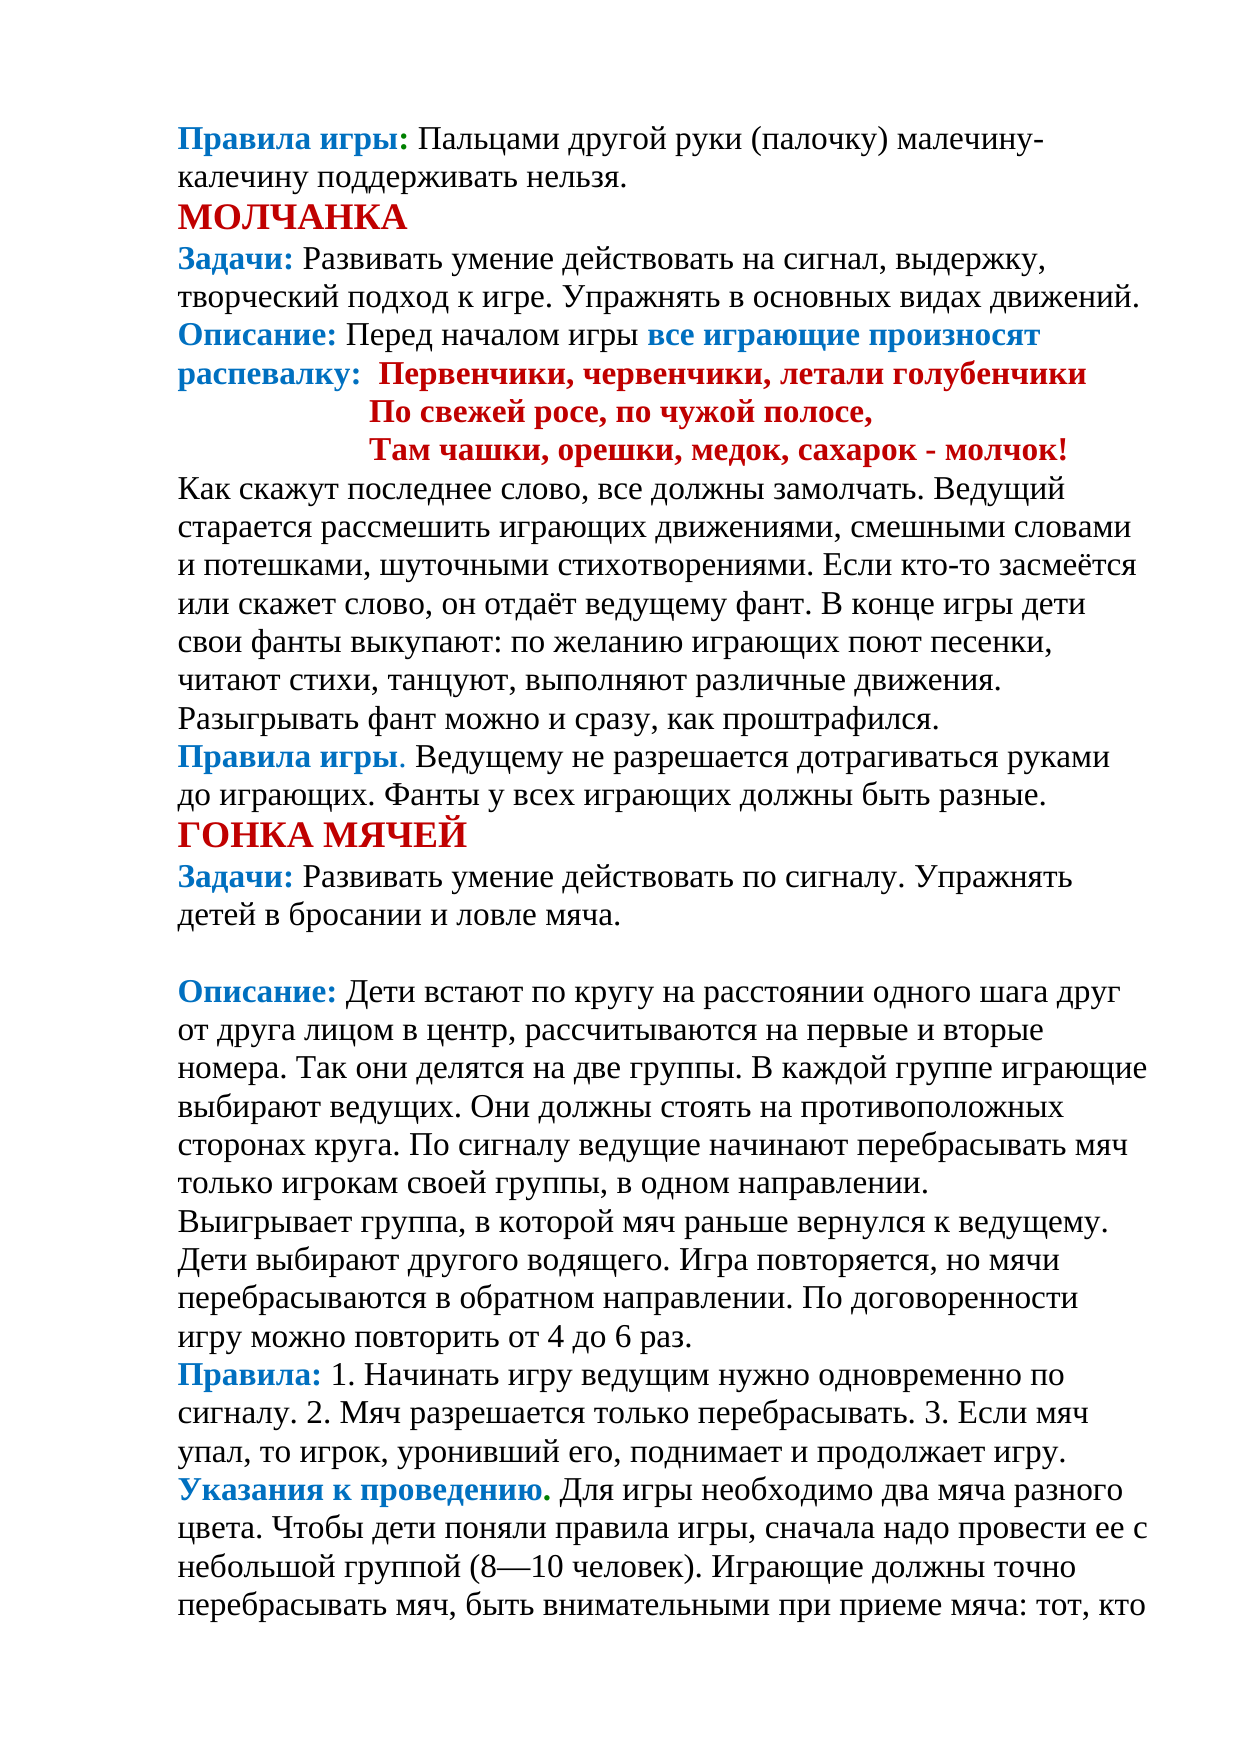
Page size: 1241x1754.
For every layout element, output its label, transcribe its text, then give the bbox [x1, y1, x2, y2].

text Выигрывает группа, в которой мяч раньше вернулся к ведущему. [177, 1201, 1152, 1239]
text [177, 1469, 1152, 1623]
text Описание: Перед началом игры все играющие произносят распевалку: Первенчики, червенчики, летали голубенчики По свежей росе, по чужой полосе, Там чашки, орешки, медок, сахарок - молчок! [177, 314, 1152, 468]
text Правила: 1. Начинать игру ведущим нужно одновременно по сигналу. 2. Мяч разрешается только перебрасывать. 3. Если мяч упал, то игрок, уронивший его, поднимает и продолжает игру. [177, 1354, 1152, 1469]
text ГОНКА МЯЧЕЙ [177, 813, 1152, 856]
text Задачи: Развивать умение действовать на сигнал, выдержку, творческий подход к игре. Упражнять в основных видах движений. [177, 238, 1152, 314]
text Дети выбирают другого водящего. Игра повторяется, но мячи перебрасываются в обратном направлении. По договоренности игру можно повторить от 4 до 6 раз. [177, 1239, 1152, 1354]
text МОЛЧАНКА [177, 195, 1152, 238]
text Правила игры. Ведущему не разрешается дотрагиваться руками до играющих. Фанты у всех играющих должны быть разные. [177, 736, 1152, 813]
text Описание: Дети встают по кругу на расстоянии одного шага друг от друга лицом в центр, рассчитываются на первые и вторые номера. Так они делятся на две группы. В каждой группе играющие выбирают ведущих. Они должны стоять на противоположных сторонах круга. По сигналу ведущие начинают перебрасывать мяч только игрокам своей группы, в одном направлении. [177, 933, 1152, 1201]
text Задачи: Развивать умение действовать по сигналу. Упражнять детей в бросании и ловле мяча. [177, 856, 1152, 933]
text Как скажут последнее слово, все должны замолчать. Ведущий старается рассмешить играющих движениями, смешными словами и потешками, шуточными стихотворениями. Если кто-то засмеётся или скажет слово, он отдаёт ведущему фант. В конце игры дети свои фанты выкупают: по желанию играющих поют песенки, читают стихи, танцуют, выполняют различные движения. Разыгрывать фант можно и сразу, как проштрафился. [177, 468, 1152, 736]
text Правила игры: Пальцами другой руки (палочку) малечину-калечину поддерживать нельзя. [177, 118, 1152, 195]
